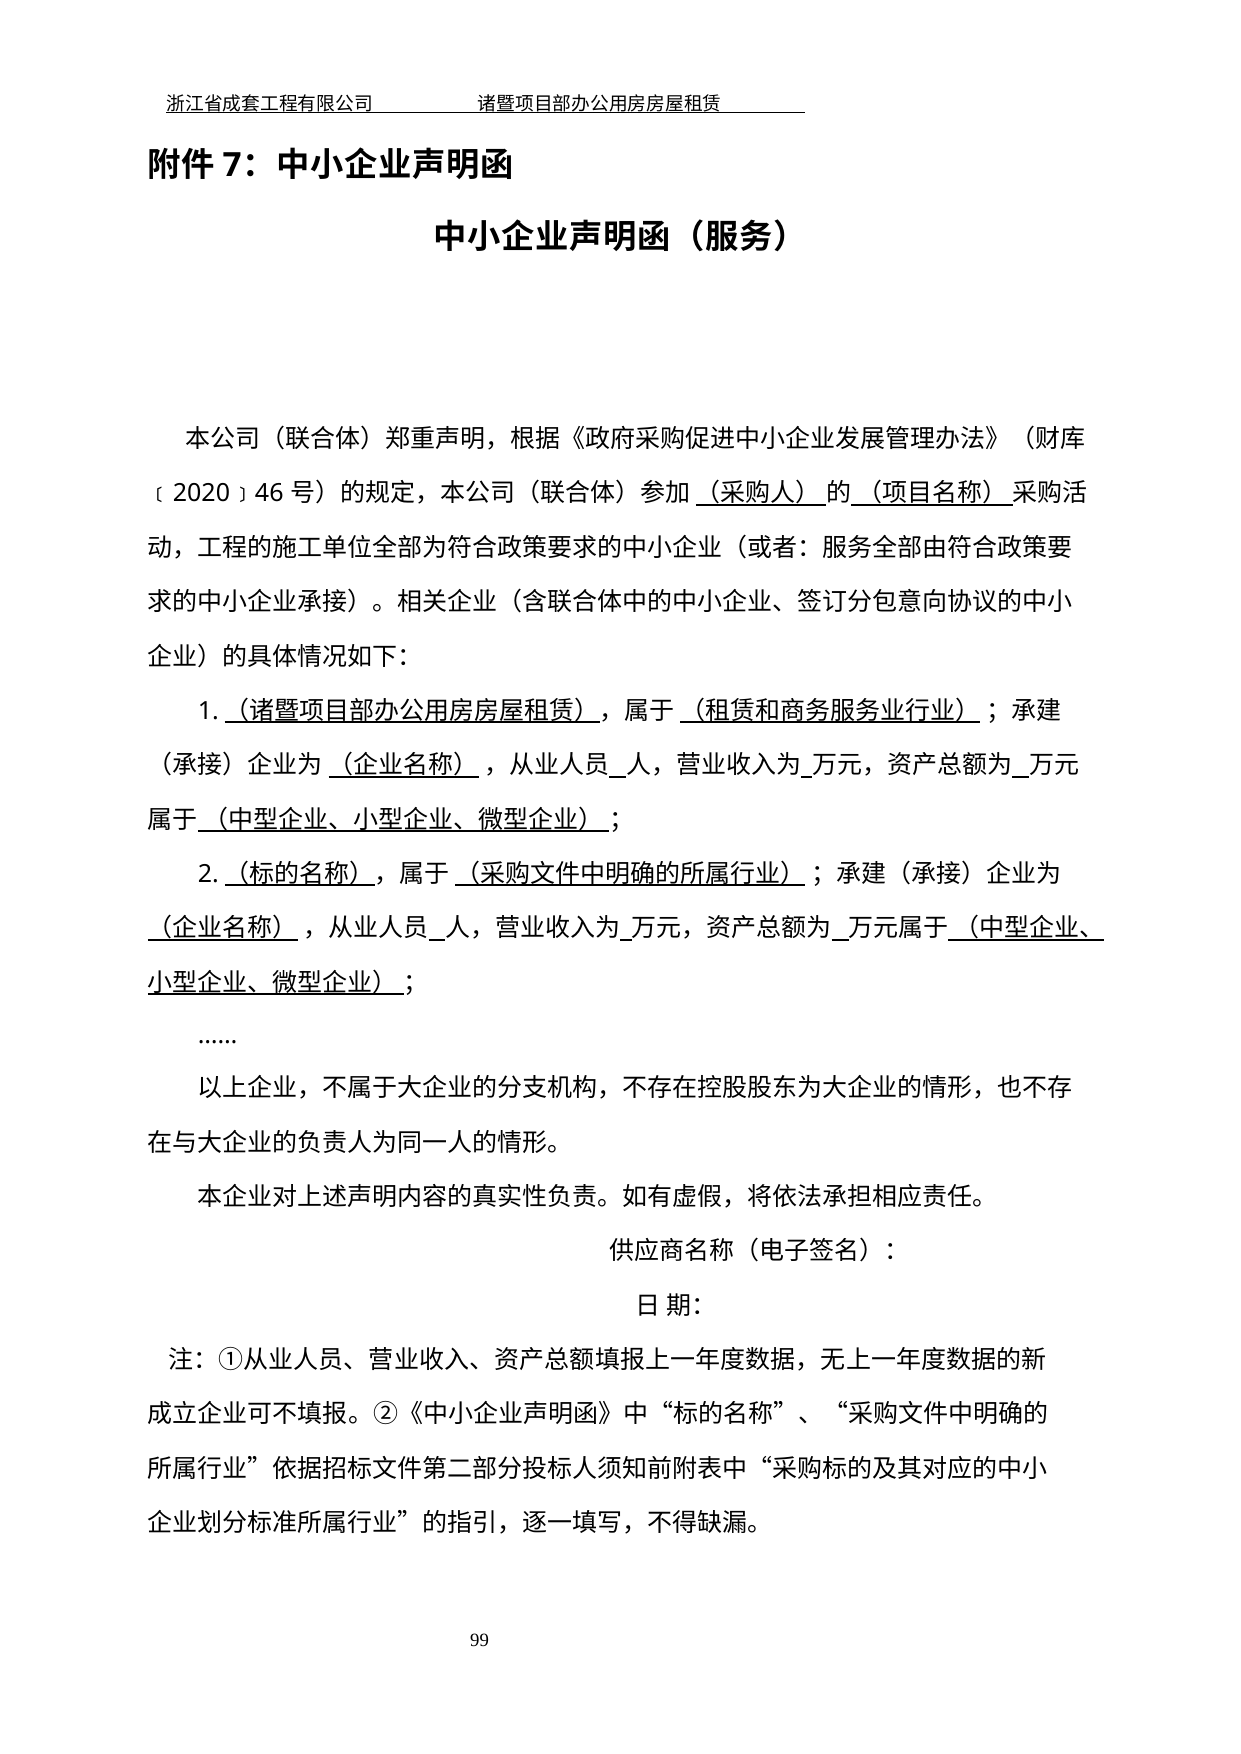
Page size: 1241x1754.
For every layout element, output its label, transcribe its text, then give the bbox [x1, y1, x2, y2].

text 2. （标的名称），属于 （采购文件中明确的所属行业） ；承建（承接）企业为 （企业名称） ，从业人员 人，营业收入为 万元，资产总额为 万元属于 （中型企业、小型企业、微型企业） ； [148, 853, 1092, 998]
text 本企业对上述声明内容的真实性负责。如有虚假，将依法承担相应责任。 [148, 1176, 1092, 1213]
text 注：①从业人员、营业收入、资产总额填报上一年度数据，无上一年度数据的新成立企业可不填报。②《中小企业声明函》中“标的名称”、“采购文件中明确的所属行业”依据招标文件第二部分投标人须知前附表中“采购标的及其对应的中小企业划分标准所属行业”的指引，逐一填写，不得缺漏。 [148, 1339, 1049, 1539]
text …… [148, 1017, 1092, 1051]
text 以上企业，不属于大企业的分支机构，不存在控股股东为大企业的情形，也不存在与大企业的负责人为同一人的情形。 [148, 1068, 1092, 1158]
text 日 期： [148, 1285, 976, 1321]
text 供应商名称（电子签名）： [148, 1231, 909, 1267]
text 1. （诸暨项目部办公用房房屋租赁），属于 （租赁和商务服务业行业） ；承建（承接）企业为 （企业名称） ，从业人员 人，营业收入为 万元，资产总额为 万元属于 （中型企业、小型企业、微型企业） ； [148, 690, 1092, 835]
text 中小企业声明函（服务） [148, 210, 1092, 258]
text 本公司（联合体）郑重声明，根据《政府采购促进中小企业发展管理办法》（财库﹝2020﹞46 号）的规定，本公司（联合体）参加 （采购人） 的 （项目名称） 采购活动，工程的施工单位全部为符合政策要求的中小企业（或者：服务全部由符合政策要求的中小企业承接）。相关企业（含联合体中的中小企业、签订分包意向协议的中小企业）的具体情况如下： [148, 418, 1092, 672]
text 附件7：中小企业声明函 [148, 137, 1092, 186]
